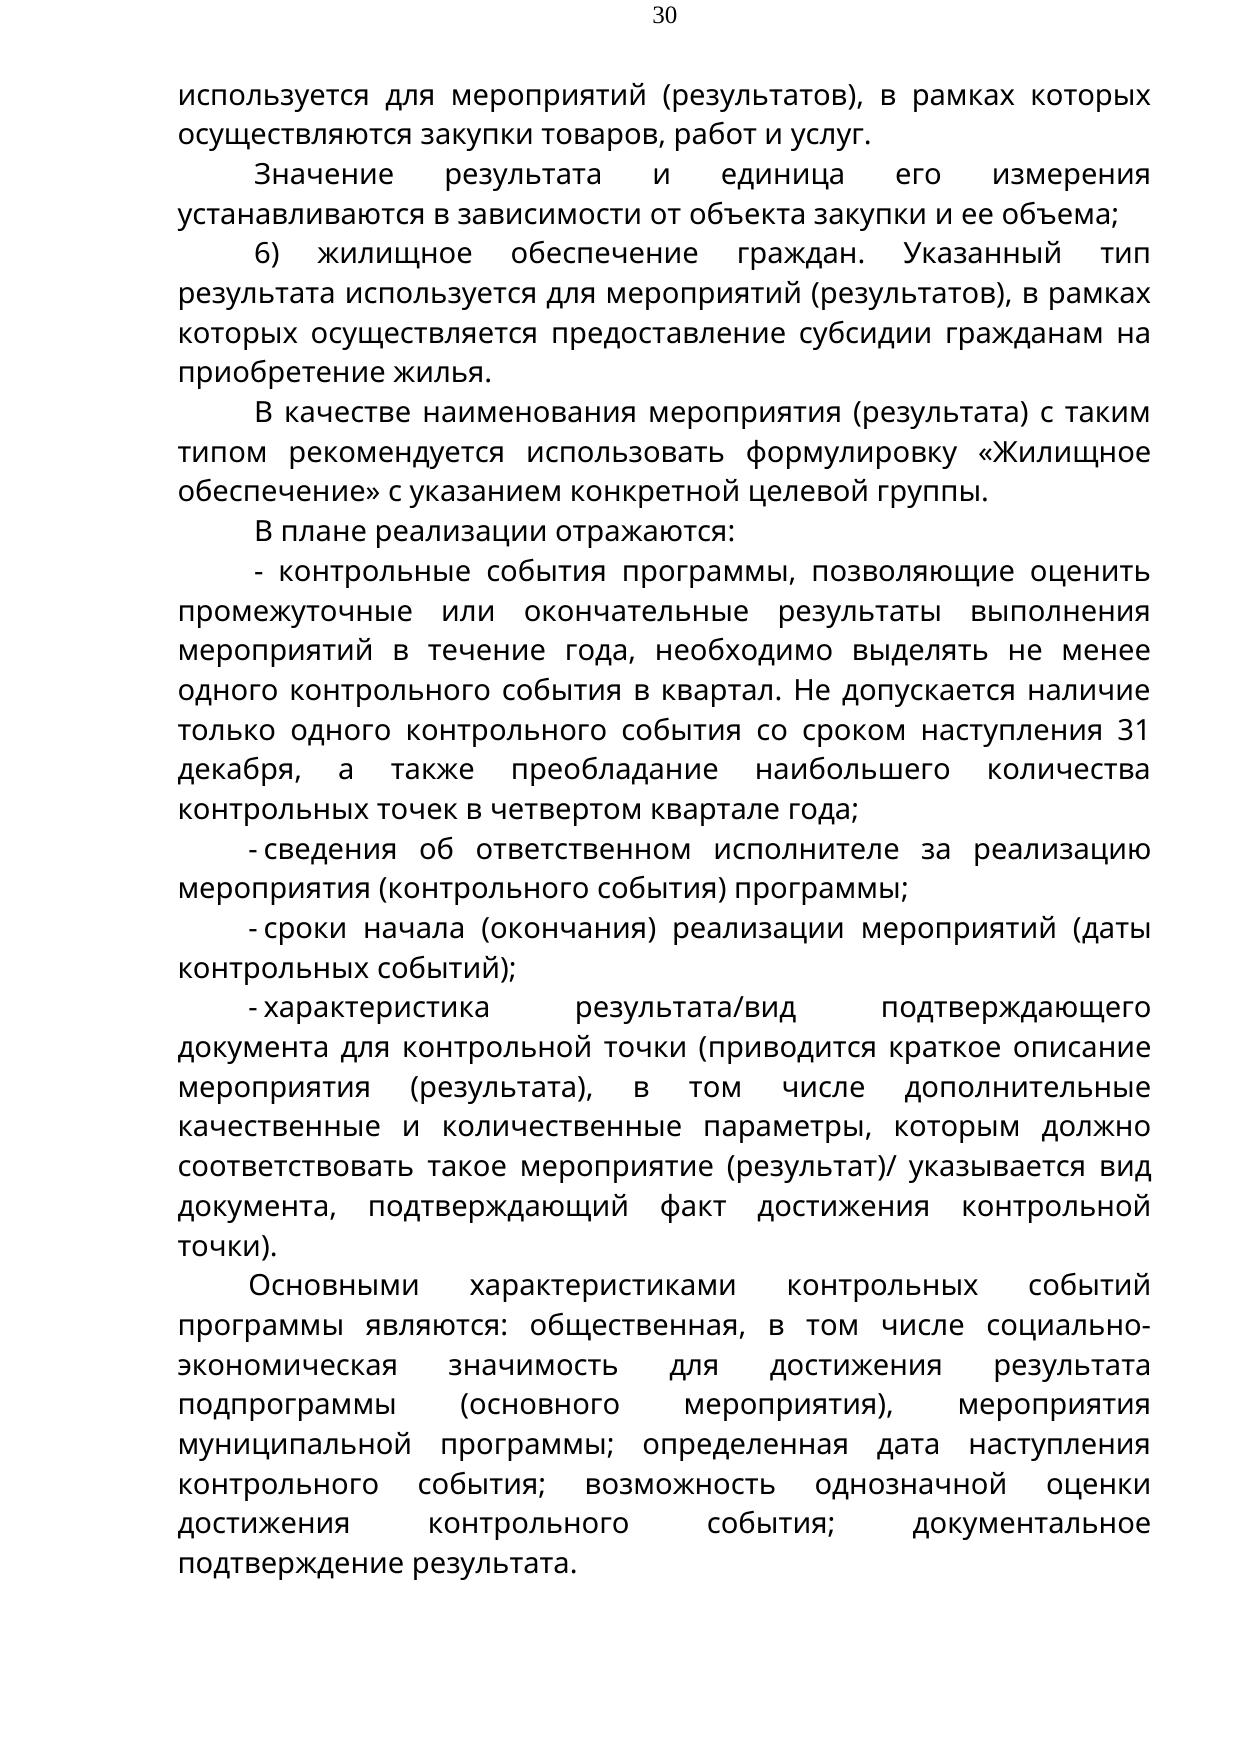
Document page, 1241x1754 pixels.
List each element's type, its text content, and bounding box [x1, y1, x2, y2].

text - контрольные события программы, позволяющие оценить промежуточные или окончательные результаты выполнения мероприятий в течение года, необходимо выделять не менее одного контрольного события в квартал. Не допускается наличие только одного контрольного события со сроком наступления 31 декабря, а также преобладание наибольшего количества контрольных точек в четвертом квартале года; [177, 550, 1152, 828]
text - характеристика результата/вид подтверждающего документа для контрольной точки (приводится краткое описание мероприятия (результата), в том числе дополнительные качественные и количественные параметры, которым должно соответствовать такое мероприятие (результат)/ указывается вид документа, подтверждающий факт достижения контрольной точки). [177, 987, 1152, 1264]
text - сведения об ответственном исполнителе за реализацию мероприятия (контрольного события) программы; [177, 828, 1152, 907]
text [177, 74, 1152, 153]
text В качестве наименования мероприятия (результата) с таким типом рекомендуется использовать формулировку «Жилищное обеспечение» с указанием конкретной целевой группы. [177, 391, 1152, 510]
text В плане реализации отражаются: [177, 510, 1152, 550]
text Значение результата и единица его измерения устанавливаются в зависимости от объекта закупки и ее объема; [177, 153, 1152, 233]
text Основными характеристиками контрольных событий программы являются: общественная, в том числе социально-экономическая значимость для достижения результата подпрограммы (основного мероприятия), мероприятия муниципальной программы; определенная дата наступления контрольного события; возможность однозначной оценки достижения контрольного события; документальное подтверждение результата. [177, 1264, 1152, 1582]
text 6) жилищное обеспечение граждан. Указанный тип результата используется для мероприятий (результатов), в рамках которых осуществляется предоставление субсидии гражданам на приобретение жилья. [177, 233, 1152, 391]
text - сроки начала (окончания) реализации мероприятий (даты контрольных событий); [177, 907, 1152, 987]
